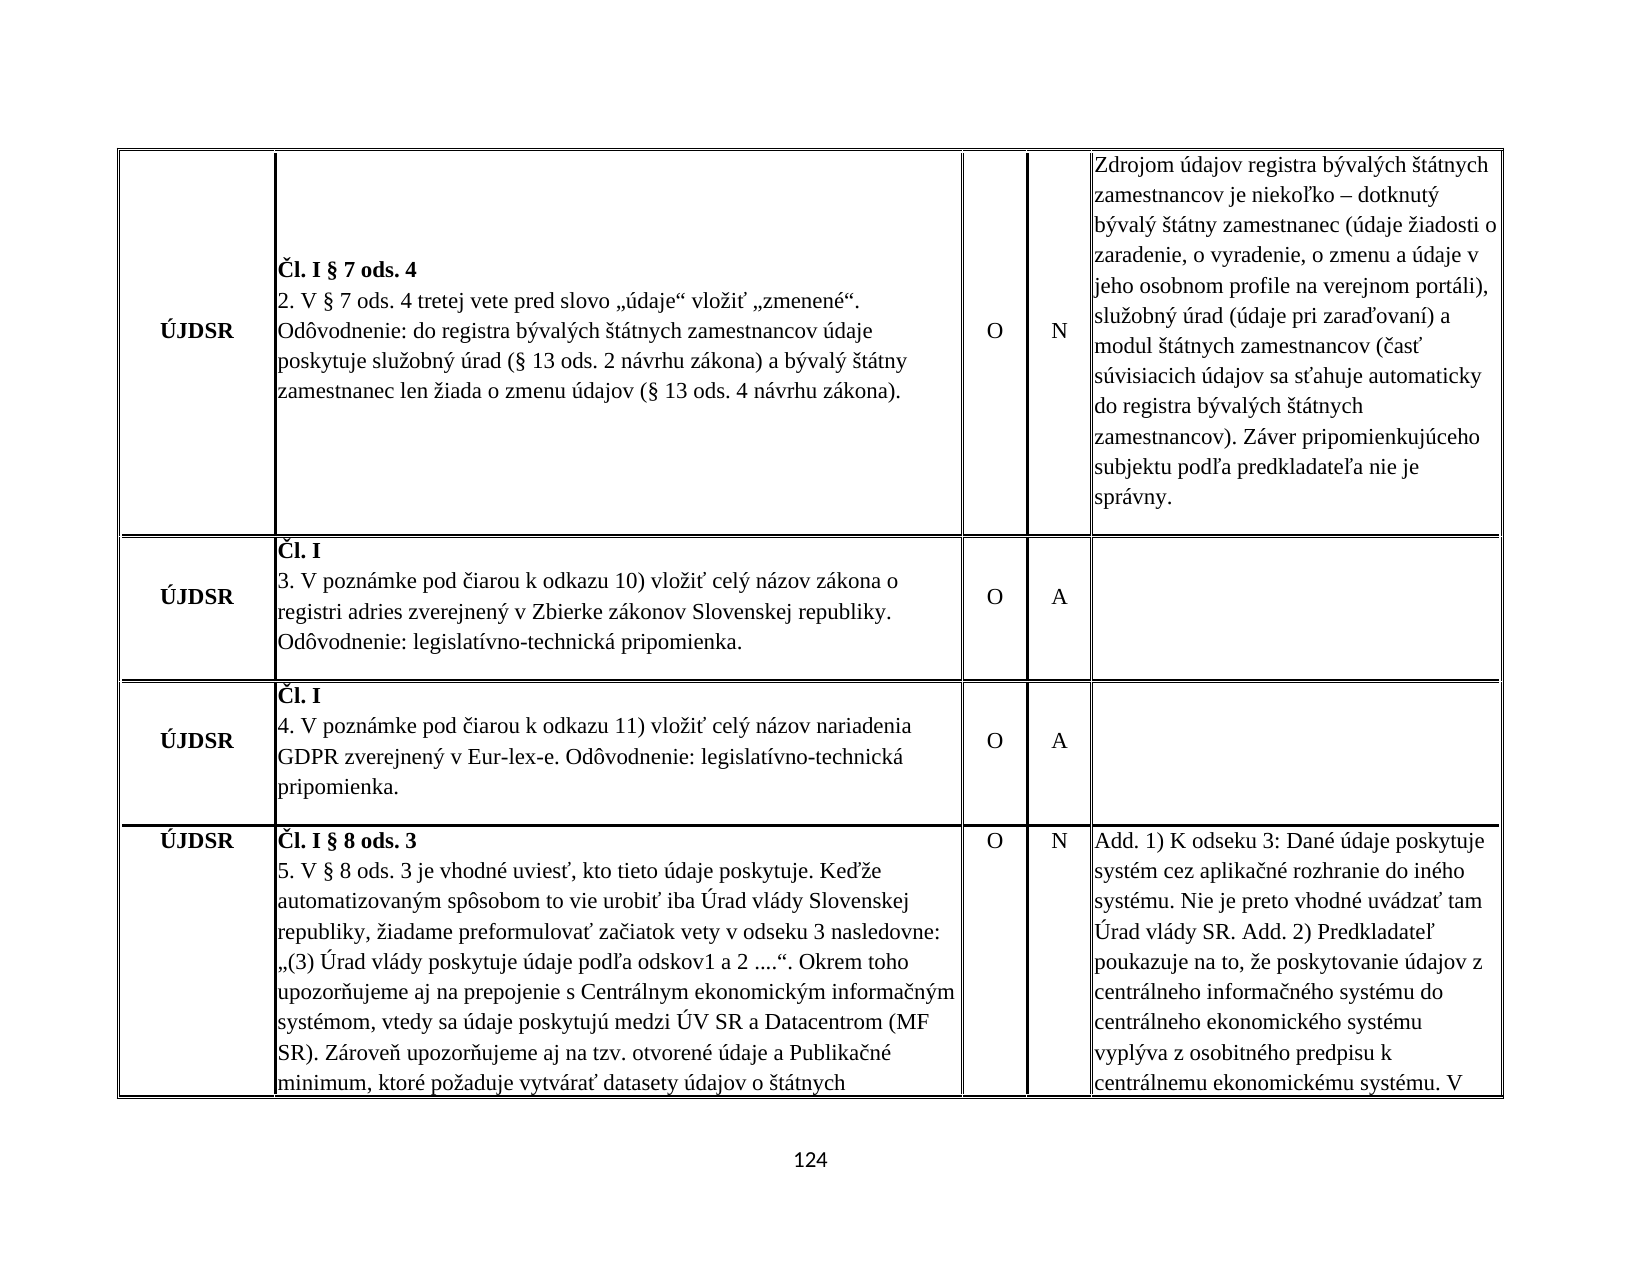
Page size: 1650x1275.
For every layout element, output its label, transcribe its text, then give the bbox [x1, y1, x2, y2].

table_cell N [1027, 827, 1092, 1095]
table_cell O [963, 827, 1027, 1095]
table_cell N [1027, 151, 1092, 534]
table_cell Zdrojom údajov registra bývalých štátnych zamestnancov je niekoľko – dotknutý bývalý štátny zamestnanec (údaje žiadosti o zaradenie, o vyradenie, o zmenu a údaje v jeho osobnom profile na verejnom portáli), služobný úrad (údaje pri zaraďovaní) a modul štátnych zamestnancov (časť súvisiacich údajov sa sťahuje automaticky do registra bývalých štátnych zamestnancov). Záver pripomienkujúceho subjektu podľa predkladateľa nie je správny. [1092, 151, 1501, 534]
table_cell ÚJDSR [120, 534, 274, 679]
table_cell O [964, 538, 1026, 679]
table_cell O [964, 683, 1026, 824]
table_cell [1092, 824, 1501, 1095]
table_cell A [1029, 538, 1090, 679]
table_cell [275, 827, 963, 1095]
table_cell A [1029, 683, 1090, 824]
table_cell [1093, 679, 1501, 824]
table_cell ÚJDSR [120, 679, 274, 824]
table_cell O [963, 149, 1027, 534]
table_cell [1093, 534, 1501, 679]
table_cell ÚJDSR [120, 824, 275, 1095]
table_cell Čl. I 4. V poznámke pod čiarou k odkazu 11) vložiť celý názov nariadenia GDPR zverejnený v Eur-lex-e. Odôvodnenie: legislatívno-technická pripomienka. [277, 683, 961, 824]
table_cell Čl. I § 7 ods. 4 2. V § 7 ods. 4 tretej vete pred slovo „údaje“ vložiť „zmenené“. Odôvodnenie: do registra bývalých štátnych zamestnancov údaje poskytuje služobný úrad (§ 13 ods. 2 návrhu zákona) a bývalý štátny zamestnanec len žiada o zmenu údajov (§ 13 ods. 4 návrhu zákona). [275, 151, 963, 534]
table_cell Čl. I 3. V poznámke pod čiarou k odkazu 10) vložiť celý názov zákona o registri adries zverejnený v Zbierke zákonov Slovenskej republiky. Odôvodnenie: legislatívno-technická pripomienka. [277, 538, 961, 679]
table_cell ÚJDSR [118, 149, 275, 534]
